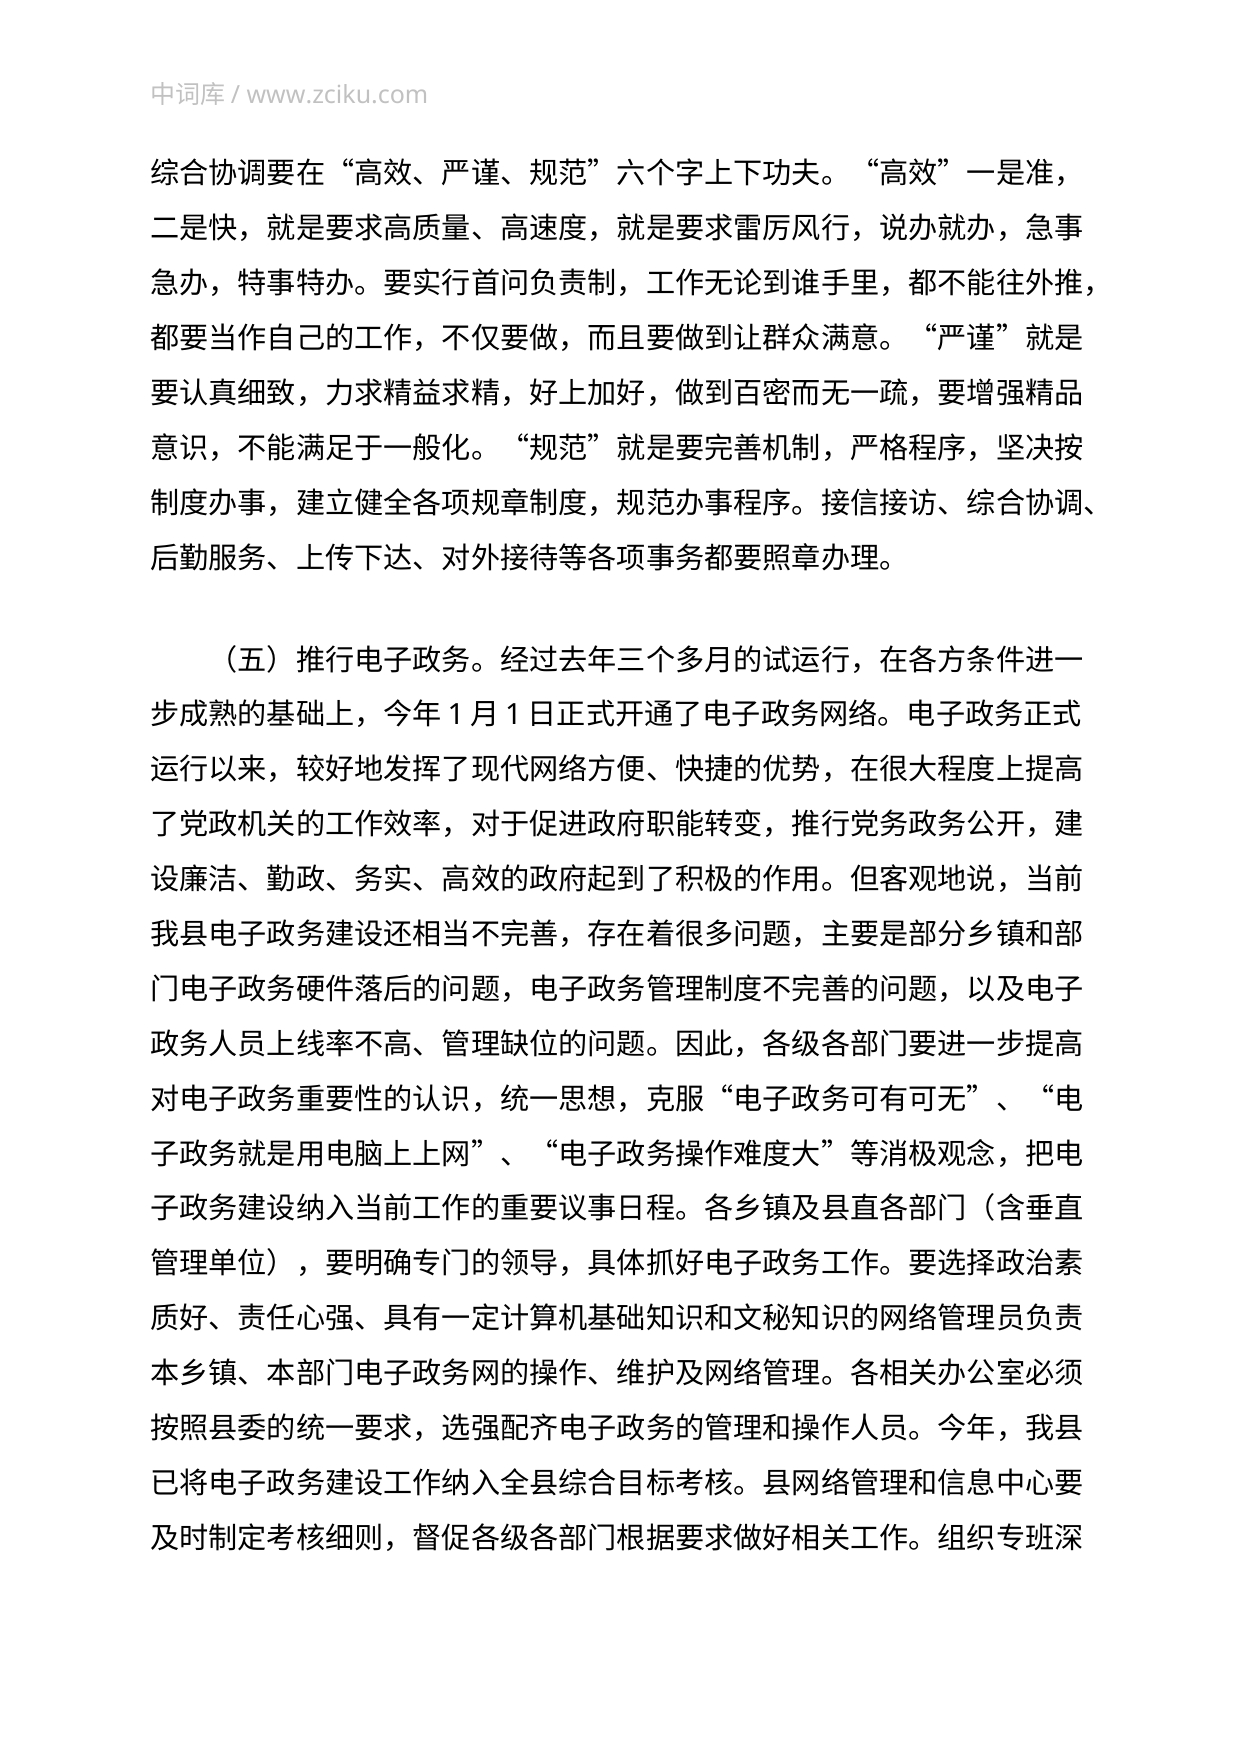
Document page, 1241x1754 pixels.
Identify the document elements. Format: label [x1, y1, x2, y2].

text [150, 150, 1090, 577]
text [150, 636, 1090, 1557]
